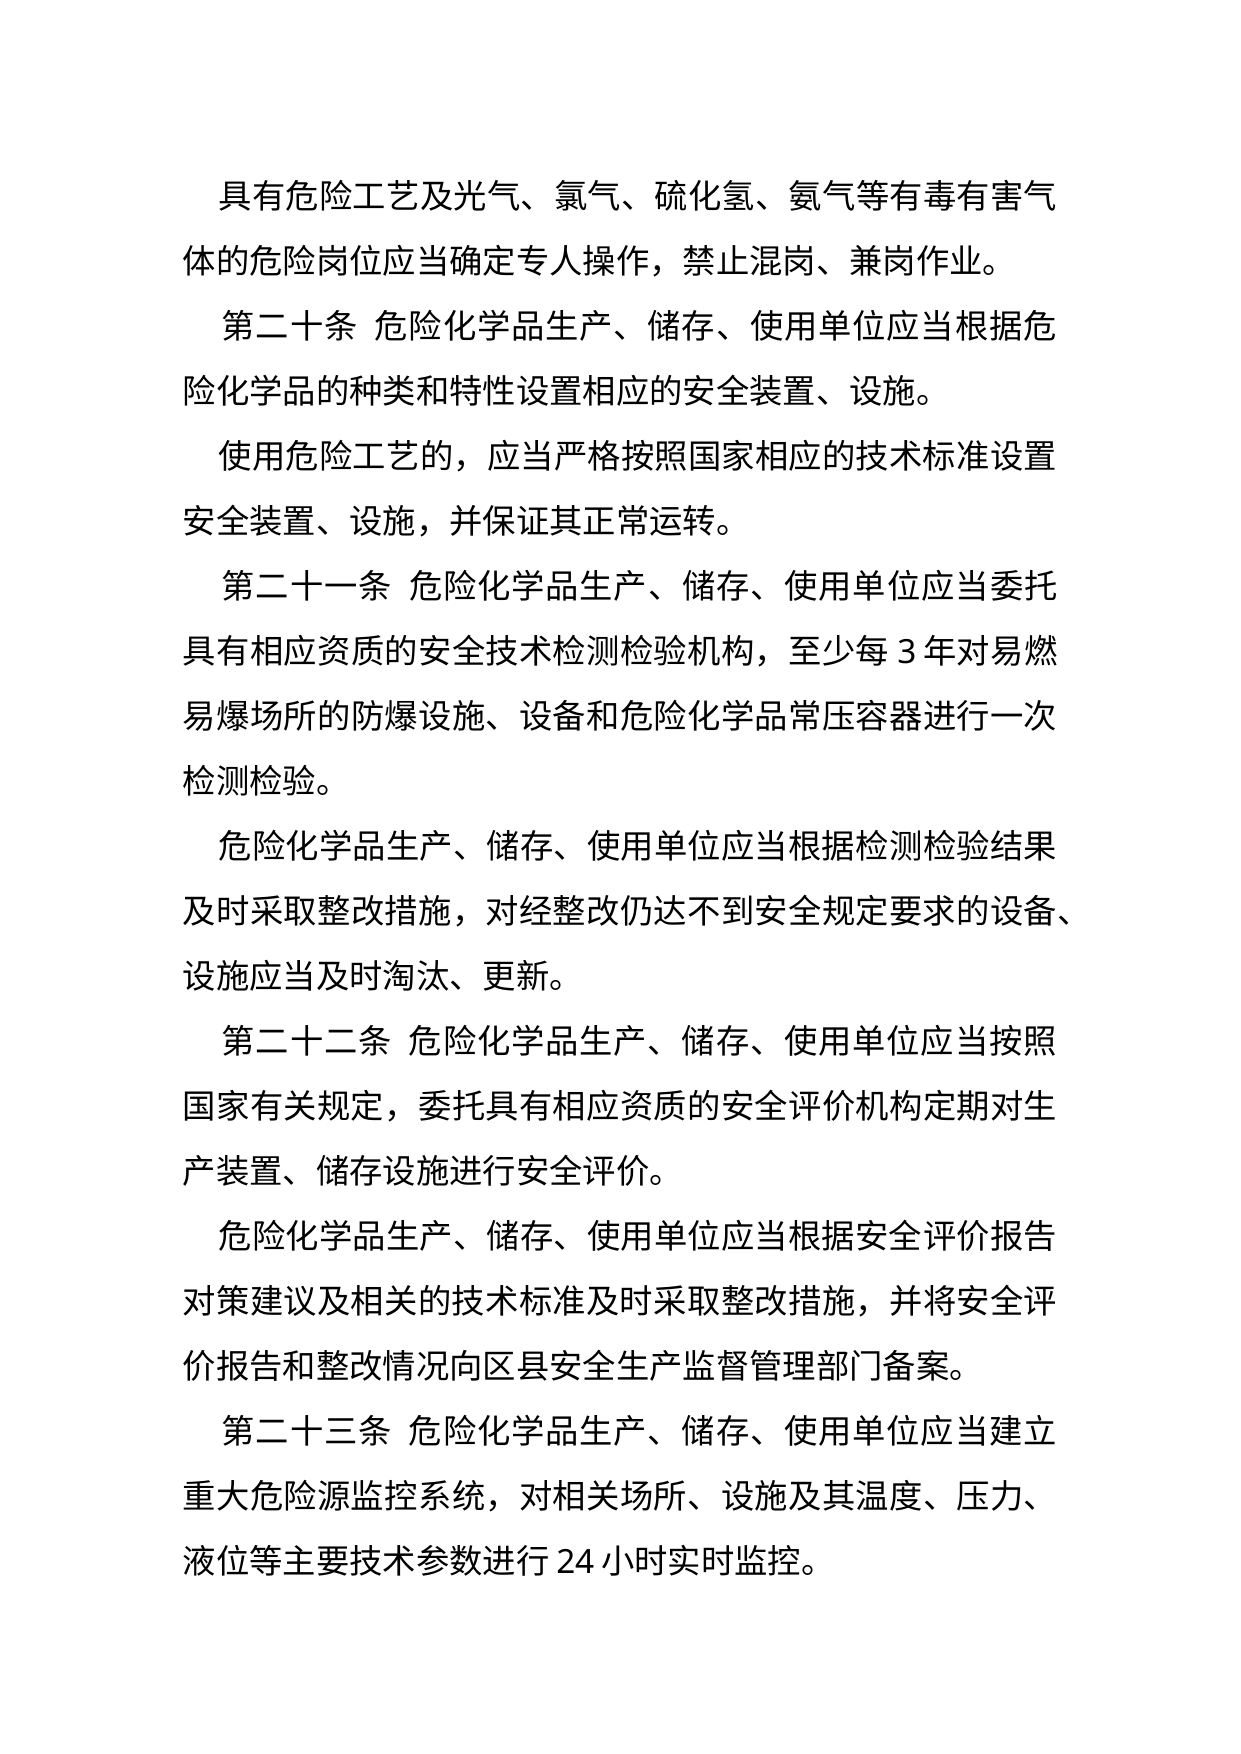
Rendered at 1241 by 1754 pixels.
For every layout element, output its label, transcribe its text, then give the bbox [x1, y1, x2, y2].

text 使用危险工艺的，应当严格按照国家相应的技术标准设置安全装置、设施，并保证其正常运转。 [183, 422, 1058, 552]
text 危险化学品生产、储存、使用单位应当根据安全评价报告对策建议及相关的技术标准及时采取整改措施，并将安全评价报告和整改情况向区县安全生产监督管理部门备案。 [183, 1202, 1058, 1397]
text 第二十三条 危险化学品生产、储存、使用单位应当建立重大危险源监控系统，对相关场所、设施及其温度、压力、液位等主要技术参数进行24小时实时监控。 [183, 1397, 1058, 1592]
text 具有危险工艺及光气、氯气、硫化氢、氨气等有毒有害气体的危险岗位应当确定专人操作，禁止混岗、兼岗作业。 [183, 162, 1058, 292]
text 危险化学品生产、储存、使用单位应当根据检测检验结果及时采取整改措施，对经整改仍达不到安全规定要求的设备、设施应当及时淘汰、更新。 [183, 812, 1058, 1007]
text 第二十条 危险化学品生产、储存、使用单位应当根据危险化学品的种类和特性设置相应的安全装置、设施。 [183, 292, 1058, 422]
text 第二十一条 危险化学品生产、储存、使用单位应当委托具有相应资质的安全技术检测检验机构，至少每3年对易燃易爆场所的防爆设施、设备和危险化学品常压容器进行一次检测检验。 [183, 552, 1058, 812]
text 第二十二条 危险化学品生产、储存、使用单位应当按照国家有关规定，委托具有相应资质的安全评价机构定期对生产装置、储存设施进行安全评价。 [183, 1007, 1058, 1202]
